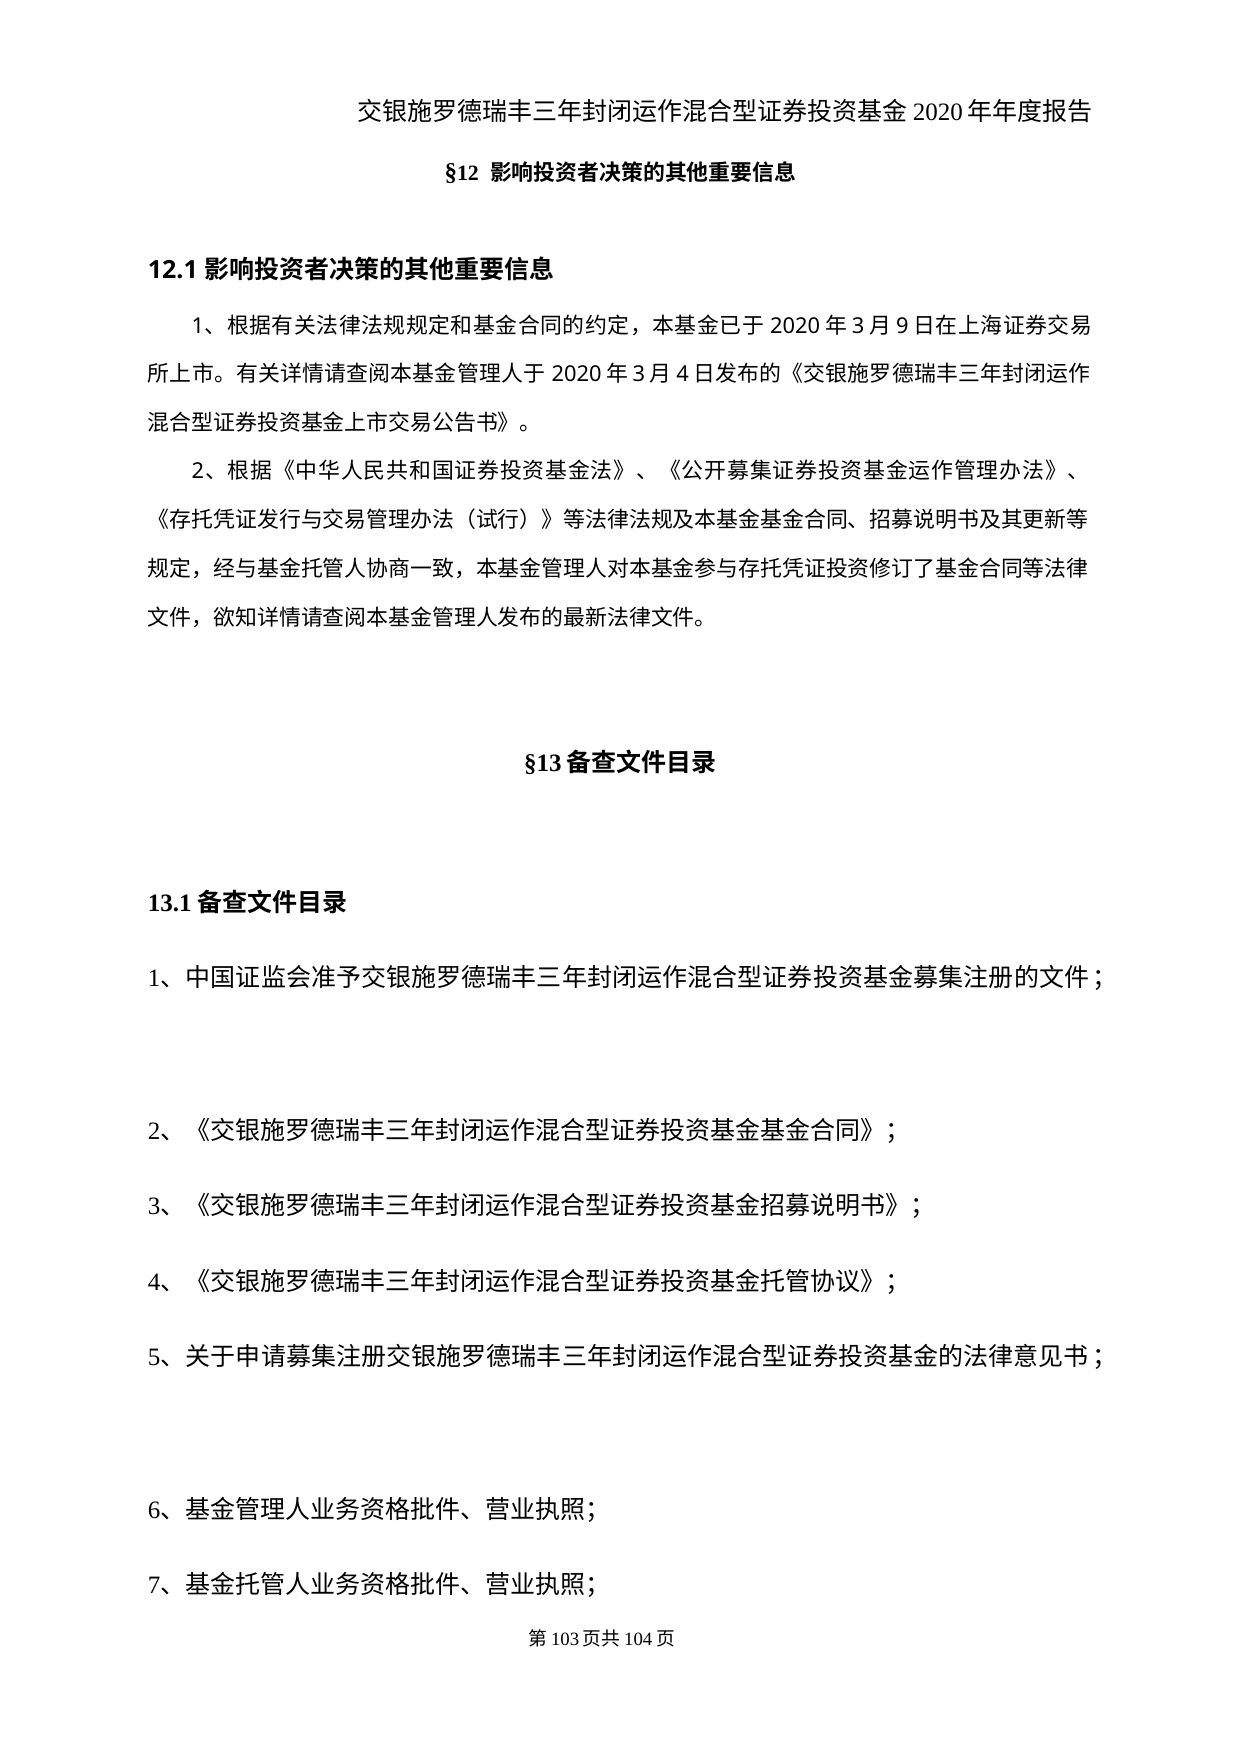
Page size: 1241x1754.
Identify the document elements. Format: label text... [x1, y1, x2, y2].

text 2、《交银施罗德瑞丰三年封闭运作混合型证券投资基金基金合同》； [148, 1096, 1092, 1161]
subtitle §12 影响投资者决策的其他重要信息 [148, 154, 1092, 187]
text 7、基金托管人业务资格批件、营业执照； [148, 1550, 1092, 1615]
text 5、关于申请募集注册交银施罗德瑞丰三年封闭运作混合型证券投资基金的法律意见书； [148, 1322, 1092, 1465]
text 6、基金管理人业务资格批件、营业执照； [148, 1475, 1092, 1540]
text 4、《交银施罗德瑞丰三年封闭运作混合型证券投资基金托管协议》； [148, 1247, 1092, 1312]
subtitle 12.1 影响投资者决策的其他重要信息 [148, 235, 1092, 300]
text 1、中国证监会准予交银施罗德瑞丰三年封闭运作混合型证券投资基金募集注册的文件； [148, 943, 1092, 1086]
text 2、根据《中华人民共和国证券投资基金法》、《公开募集证券投资基金运作管理办法》、《存托凭证发行与交易管理办法（试行）》等法律法规及本基金基金合同、招募说明书及其更新等规定，经与基金托管人协商一致，本基金管理人对本基金参与存托凭证投资修订了基金合同等法律文件，欲知详情请查阅本基金管理人发布的最新法律文件。 [148, 453, 1092, 632]
subtitle §13备查文件目录 [148, 728, 1092, 793]
subtitle 13.1 备查文件目录 [148, 868, 1092, 933]
text 1、根据有关法律法规规定和基金合同的约定，本基金已于2020年3月9日在上海证券交易所上市。有关详情请查阅本基金管理人于2020年3月4日发布的《交银施罗德瑞丰三年封闭运作混合型证券投资基金上市交易公告书》。 [148, 307, 1092, 437]
text 3、《交银施罗德瑞丰三年封闭运作混合型证券投资基金招募说明书》； [148, 1171, 1092, 1236]
